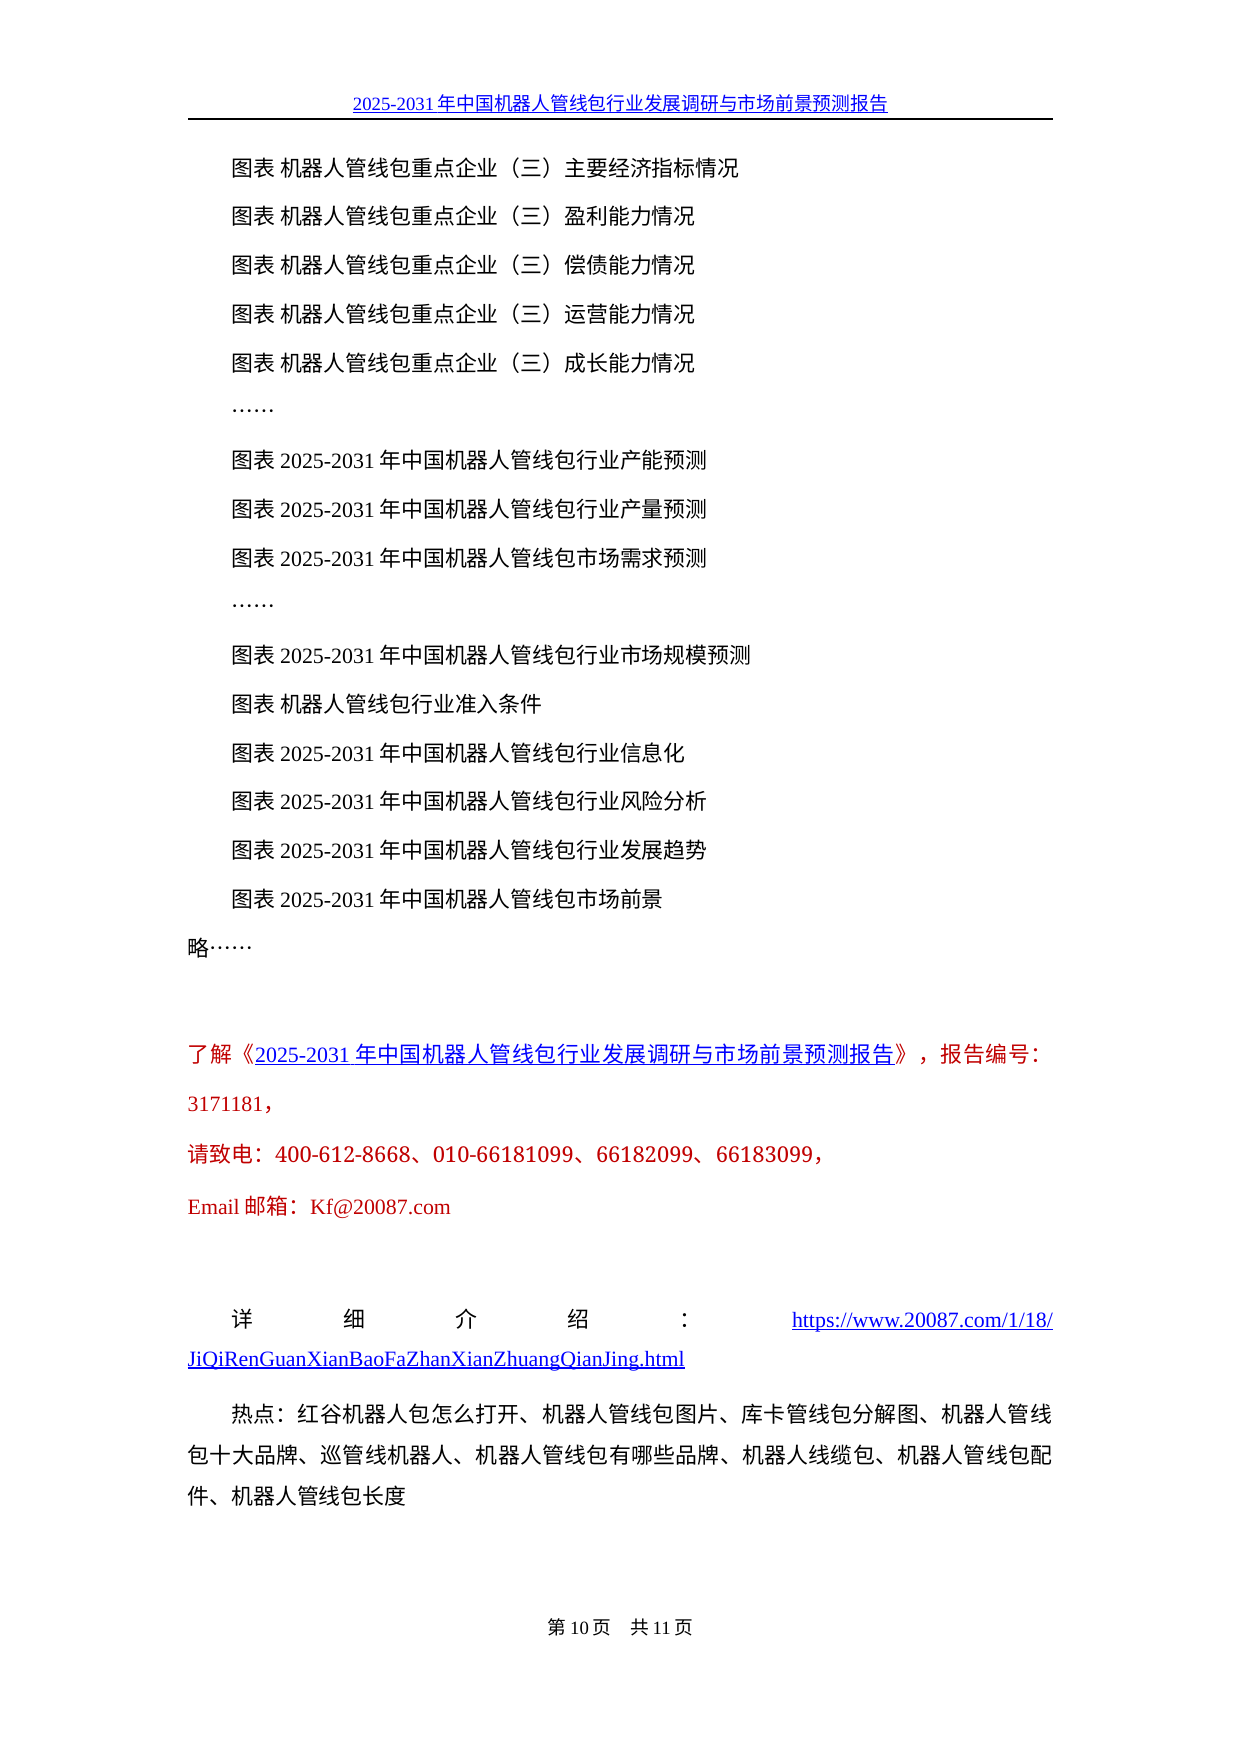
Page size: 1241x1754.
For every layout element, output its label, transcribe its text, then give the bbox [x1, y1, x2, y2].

text 热点：红谷机器人包怎么打开、机器人管线包图片、库卡管线包分解图、机器人管线包十大品牌、巡管线机器人、机器人管线包有哪些品牌、机器人线缆包、机器人管线包配件、机器人管线包长度 [187, 1397, 1053, 1511]
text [187, 150, 1053, 963]
text Email邮箱：Kf@20087.com [187, 1188, 1053, 1221]
text 请致电：400-612-8668、010-66181099、66182099、66183099， [187, 1137, 1053, 1169]
text 了解《2025-2031年中国机器人管线包行业发展调研与市场前景预测报告》，报告编号：3171181， [187, 1037, 1053, 1118]
text 详细介绍：https://www.20087.com/1/18/JiQiRenGuanXianBaoFaZhanXianZhuangQianJing.html [187, 1301, 1053, 1374]
